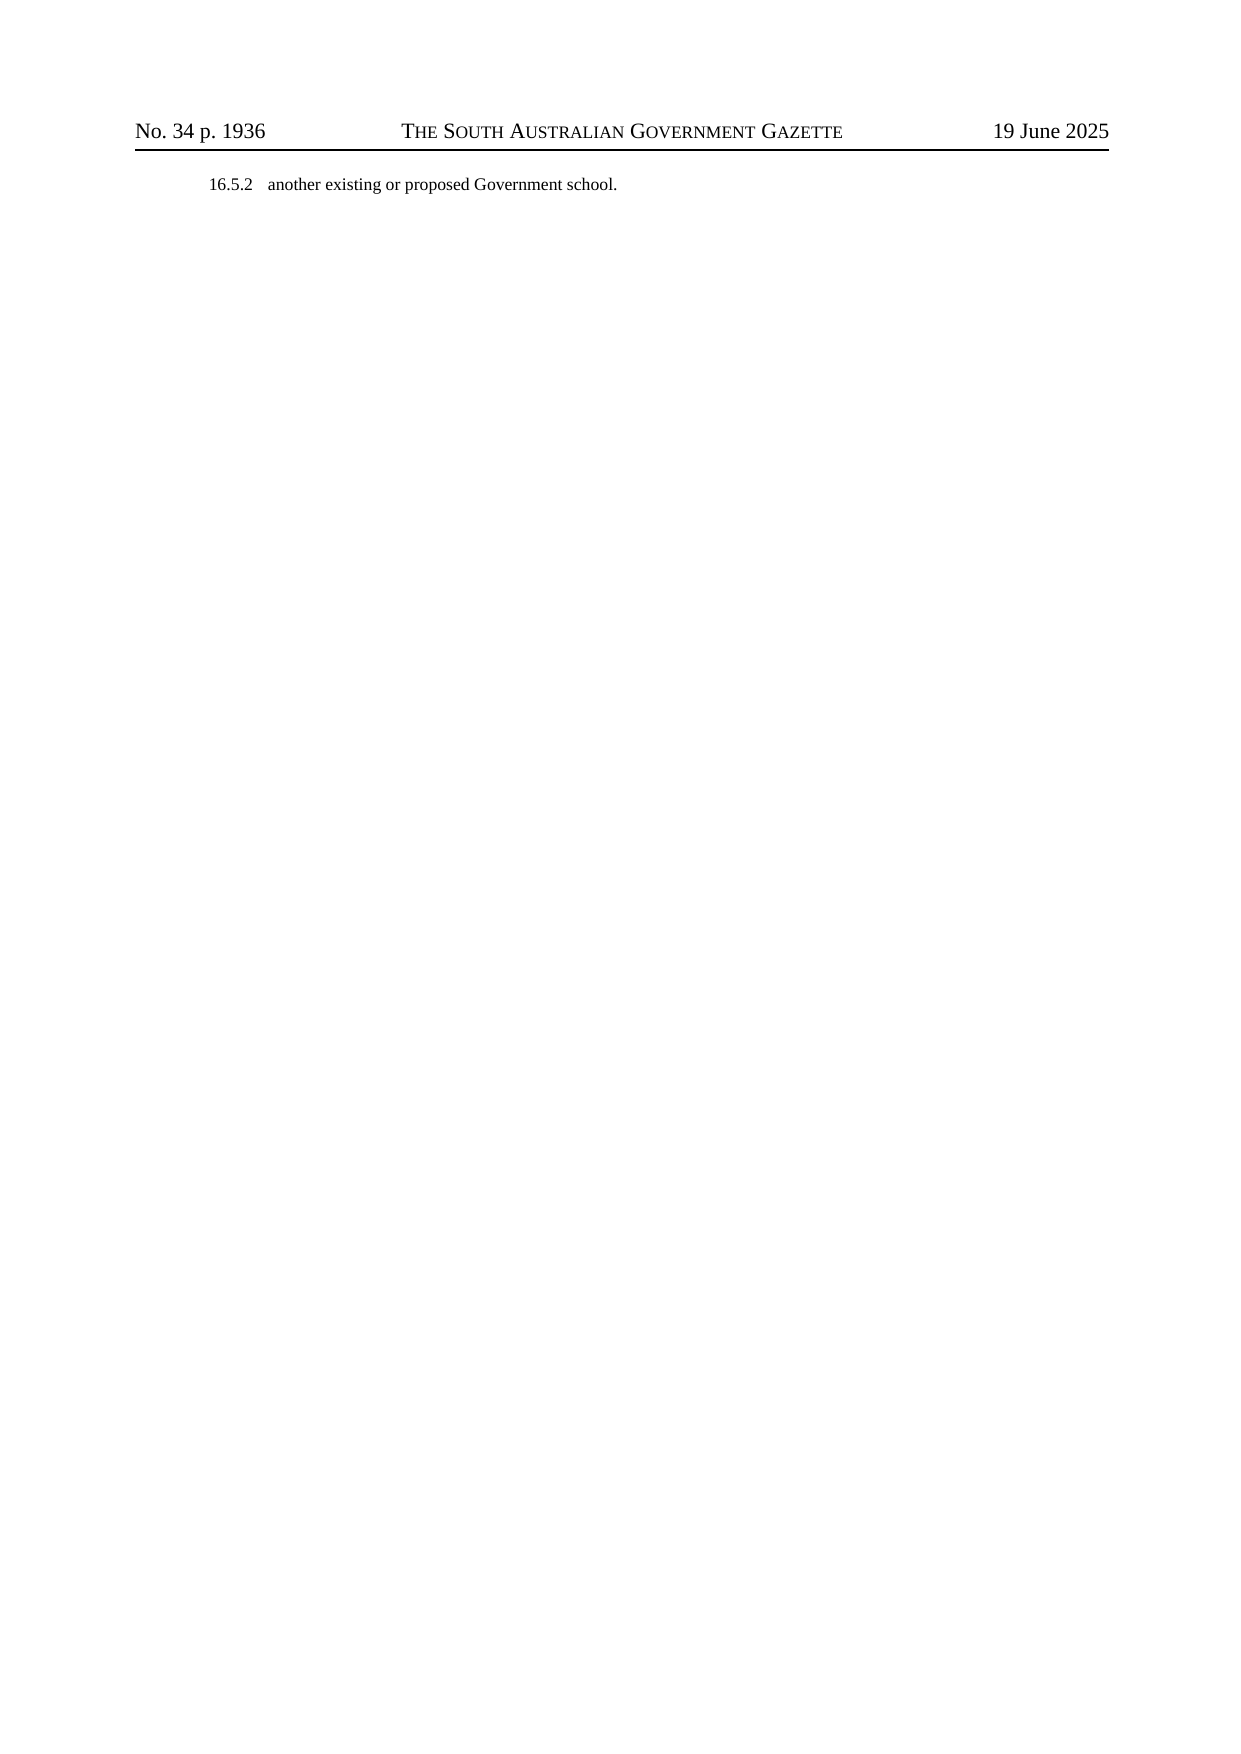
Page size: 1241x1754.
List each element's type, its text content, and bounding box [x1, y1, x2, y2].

text 16.5.2 another existing or proposed Government school. [208, 176, 1109, 193]
